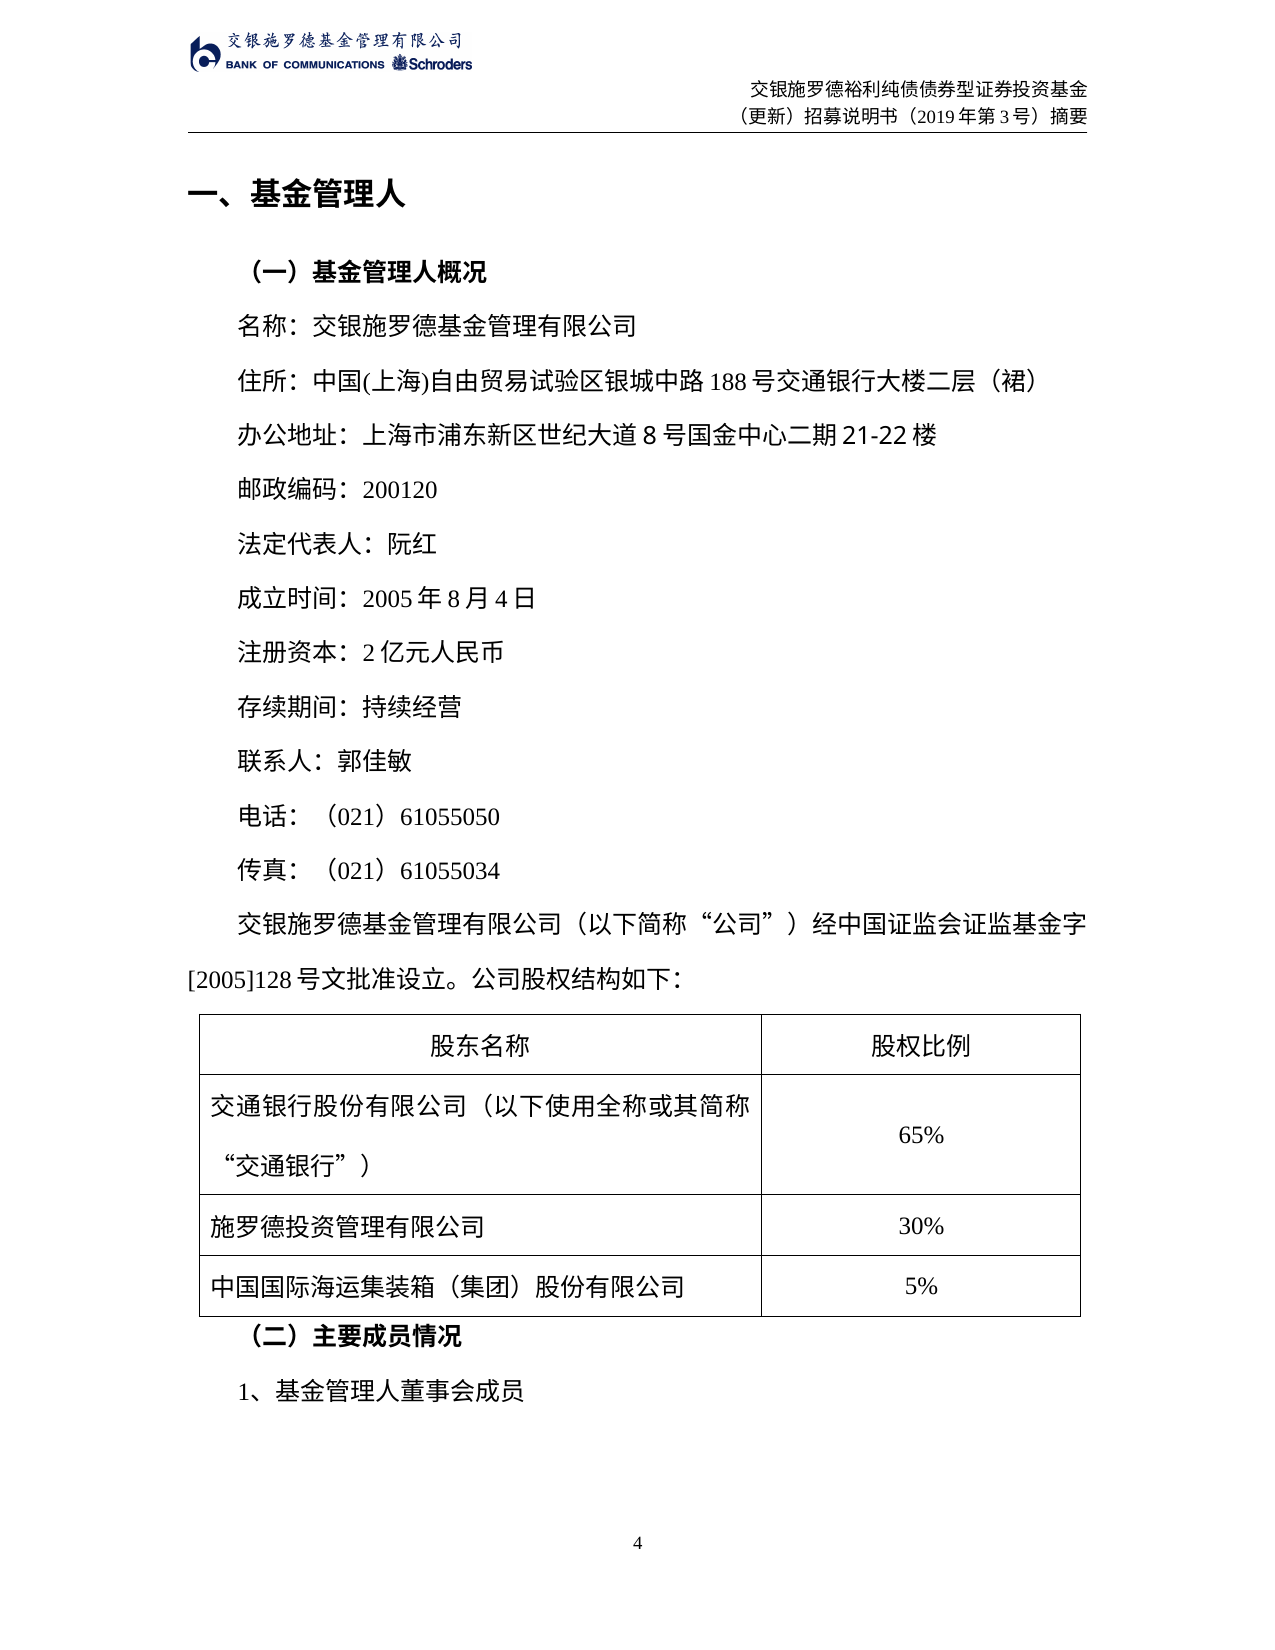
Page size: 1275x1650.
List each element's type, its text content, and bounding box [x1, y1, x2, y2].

table_header 股权比例 [762, 1015, 1080, 1074]
text 交银施罗德基金管理有限公司（以下简称“公司”）经中国证监会证监基金字[2005]128号文批准设立。公司股权结构如下： [187, 905, 1087, 995]
text 1、基金管理人董事会成员 [187, 1371, 1087, 1407]
picture [190, 32, 472, 72]
table_header 股东名称 [200, 1015, 761, 1074]
text 存续期间：持续经营 [187, 687, 1087, 723]
text 名称：交银施罗德基金管理有限公司 [187, 307, 1087, 343]
text （一）基金管理人概况 [187, 252, 1087, 288]
text 住所：中国(上海)自由贸易试验区银城中路188号交通银行大楼二层（裙） [187, 361, 1087, 397]
table_cell 交通银行股份有限公司（以下使用全称或其简称“交通银行”） [200, 1075, 761, 1194]
text 邮政编码：200120 [187, 470, 1087, 506]
table_cell 30% [762, 1195, 1080, 1255]
text 办公地址：上海市浦东新区世纪大道8号国金中心二期21-22楼 [187, 415, 1087, 452]
table_cell 中国国际海运集装箱（集团）股份有限公司 [200, 1256, 761, 1316]
table_cell 65% [762, 1075, 1080, 1194]
text （二）主要成员情况 [187, 1317, 1087, 1353]
table_cell 施罗德投资管理有限公司 [200, 1195, 761, 1255]
text 注册资本：2亿元人民币 [187, 633, 1087, 669]
text 联系人：郭佳敏 [187, 742, 1087, 778]
text 成立时间：2005年8月4日 [187, 578, 1087, 615]
text 电话：（021）61055050 [187, 796, 1087, 832]
text 一、基金管理人 [187, 169, 1087, 215]
table_cell 5% [762, 1256, 1080, 1316]
text 法定代表人：阮红 [187, 524, 1087, 560]
text 传真：（021）61055034 [187, 850, 1087, 887]
